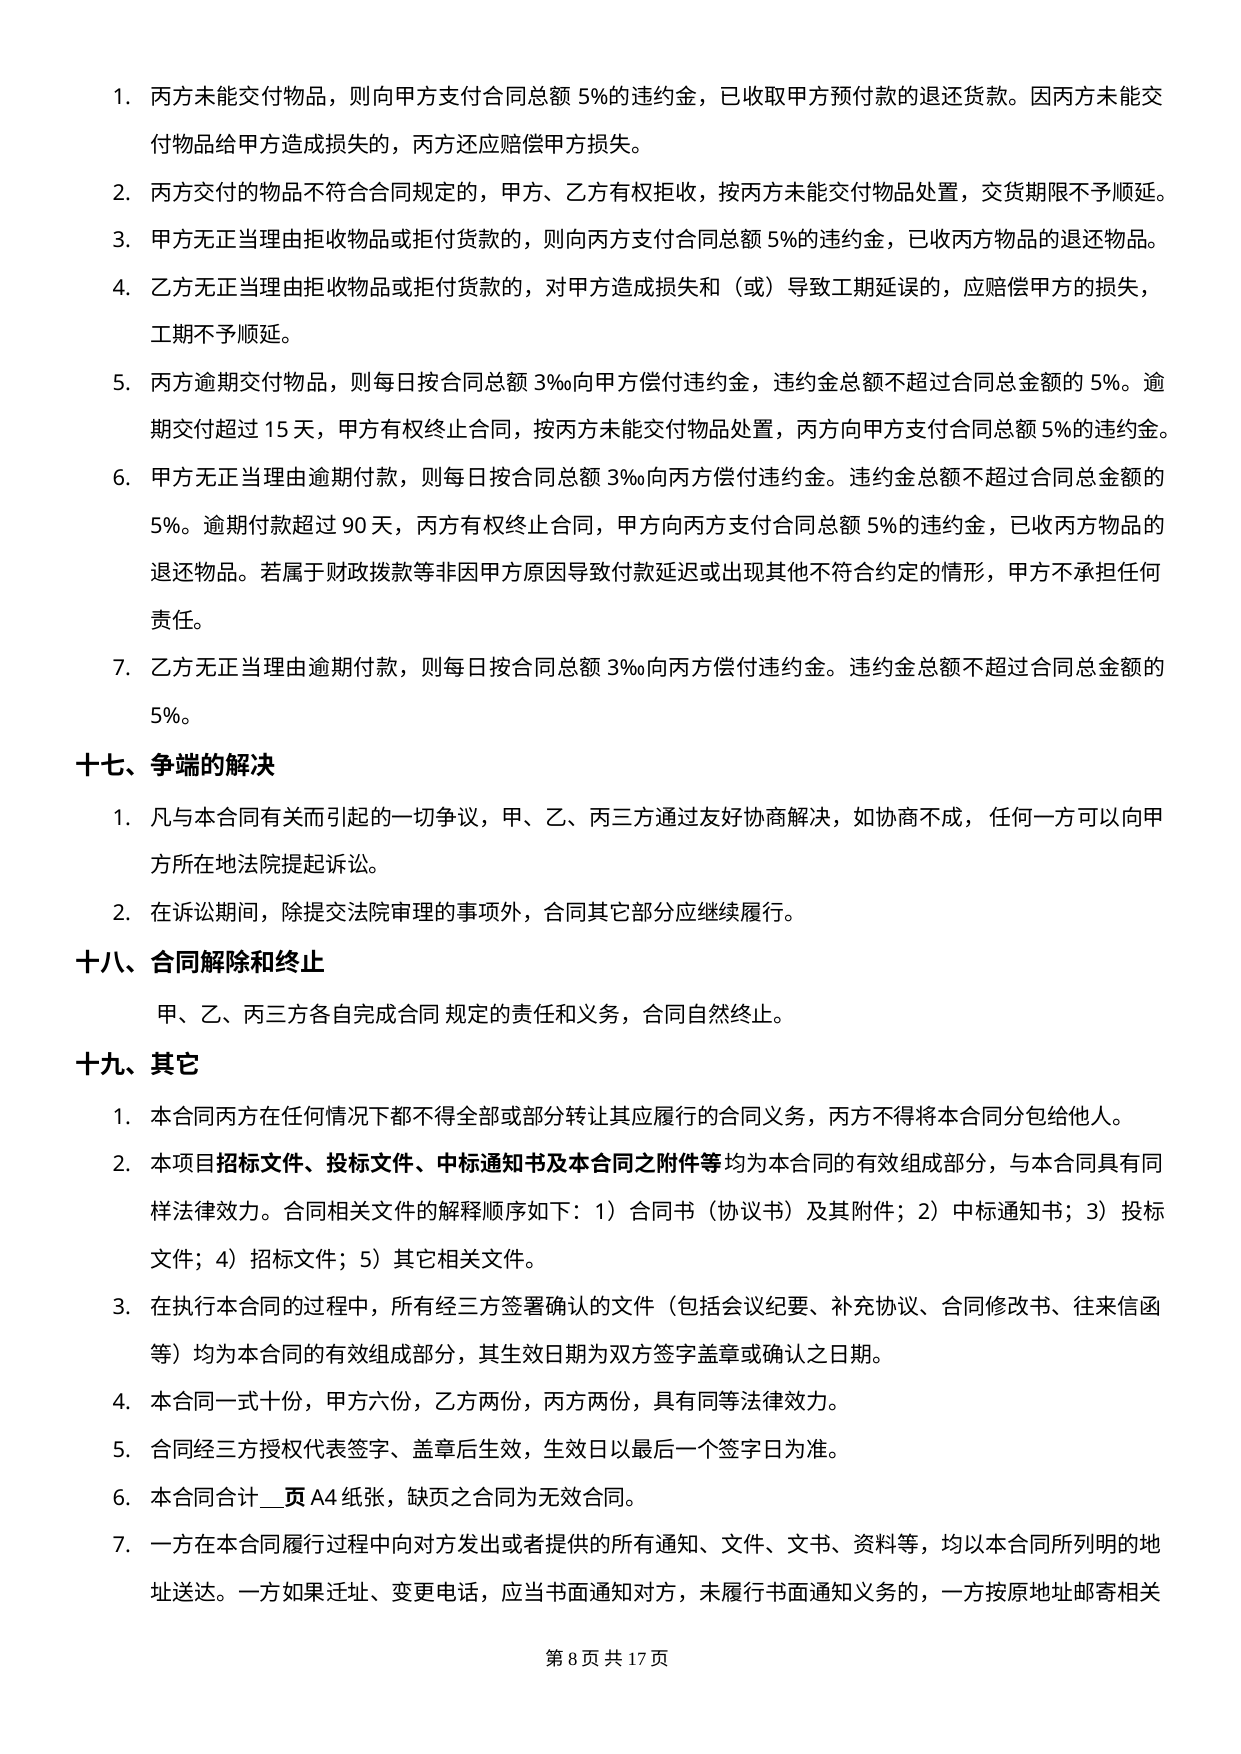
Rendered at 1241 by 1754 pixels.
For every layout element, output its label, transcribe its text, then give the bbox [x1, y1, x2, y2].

text 十七、争端的解决 [75, 745, 1165, 782]
list 丙方交付的物品不符合合同规定的，甲方、乙方有权拒收，按丙方未能交付物品处置，交货期限不予顺延。 [112, 174, 1165, 206]
list 丙方逾期交付物品，则每日按合同总额3‰向甲方偿付违约金，违约金总额不超过合同总金额的5%。逾期交付超过15天，甲方有权终止合同，按丙方未能交付物品处置，丙方向甲方支付合同总额5%的违约金。 [112, 365, 1165, 444]
list 本合同一式十份，甲方六份，乙方两份，丙方两份，具有同等法律效力。 [112, 1384, 1165, 1416]
list 乙方无正当理由逾期付款，则每日按合同总额3‰向丙方偿付违约金。违约金总额不超过合同总金额的5%。 [112, 650, 1165, 729]
list 丙方未能交付物品，则向甲方支付合同总额5%的违约金，已收取甲方预付款的退还货款。因丙方未能交付物品给甲方造成损失的，丙方还应赔偿甲方损失。 [112, 79, 1165, 159]
list 凡与本合同有关而引起的一切争议，甲、乙、丙三方通过友好协商解决，如协商不成，任何一方可以向甲方所在地法院提起诉讼。 [112, 800, 1165, 879]
text 十八、合同解除和终止 [75, 942, 1165, 979]
list 本项目招标文件、投标文件、中标通知书及本合同之附件等均为本合同的有效组成部分，与本合同具有同样法律效力。合同相关文件的解释顺序如下：1）合同书（协议书）及其附件；2）中标通知书；3）投标文件；4）招标文件；5）其它相关文件。 [112, 1146, 1165, 1273]
list 甲方无正当理由逾期付款，则每日按合同总额3‰向丙方偿付违约金。违约金总额不超过合同总金额的5%。逾期付款超过90天，丙方有权终止合同，甲方向丙方支付合同总额5%的违约金，已收丙方物品的退还物品。若属于财政拨款等非因甲方原因导致付款延迟或出现其他不符合约定的情形，甲方不承担任何责任。 [112, 460, 1165, 634]
list 合同经三方授权代表签字、盖章后生效，生效日以最后一个签字日为准。 [112, 1432, 1165, 1464]
text 十九、其它 [75, 1044, 1165, 1081]
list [112, 1527, 1165, 1606]
text 甲、乙、丙三方各自完成合同 规定的责任和义务，合同自然终止。 [112, 997, 1165, 1028]
list 乙方无正当理由拒收物品或拒付货款的，对甲方造成损失和（或）导致工期延误的，应赔偿甲方的损失，工期不予顺延。 [112, 270, 1165, 349]
list 本合同合计 页A4纸张，缺页之合同为无效合同。 [112, 1479, 1165, 1511]
list 在执行本合同的过程中，所有经三方签署确认的文件（包括会议纪要、补充协议、合同修改书、往来信函等）均为本合同的有效组成部分，其生效日期为双方签字盖章或确认之日期。 [112, 1289, 1165, 1368]
list 甲方无正当理由拒收物品或拒付货款的，则向丙方支付合同总额5%的违约金，已收丙方物品的退还物品。 [112, 222, 1165, 254]
list 本合同丙方在任何情况下都不得全部或部分转让其应履行的合同义务，丙方不得将本合同分包给他人。 [112, 1099, 1165, 1131]
list 在诉讼期间，除提交法院审理的事项外，合同其它部分应继续履行。 [112, 895, 1165, 927]
